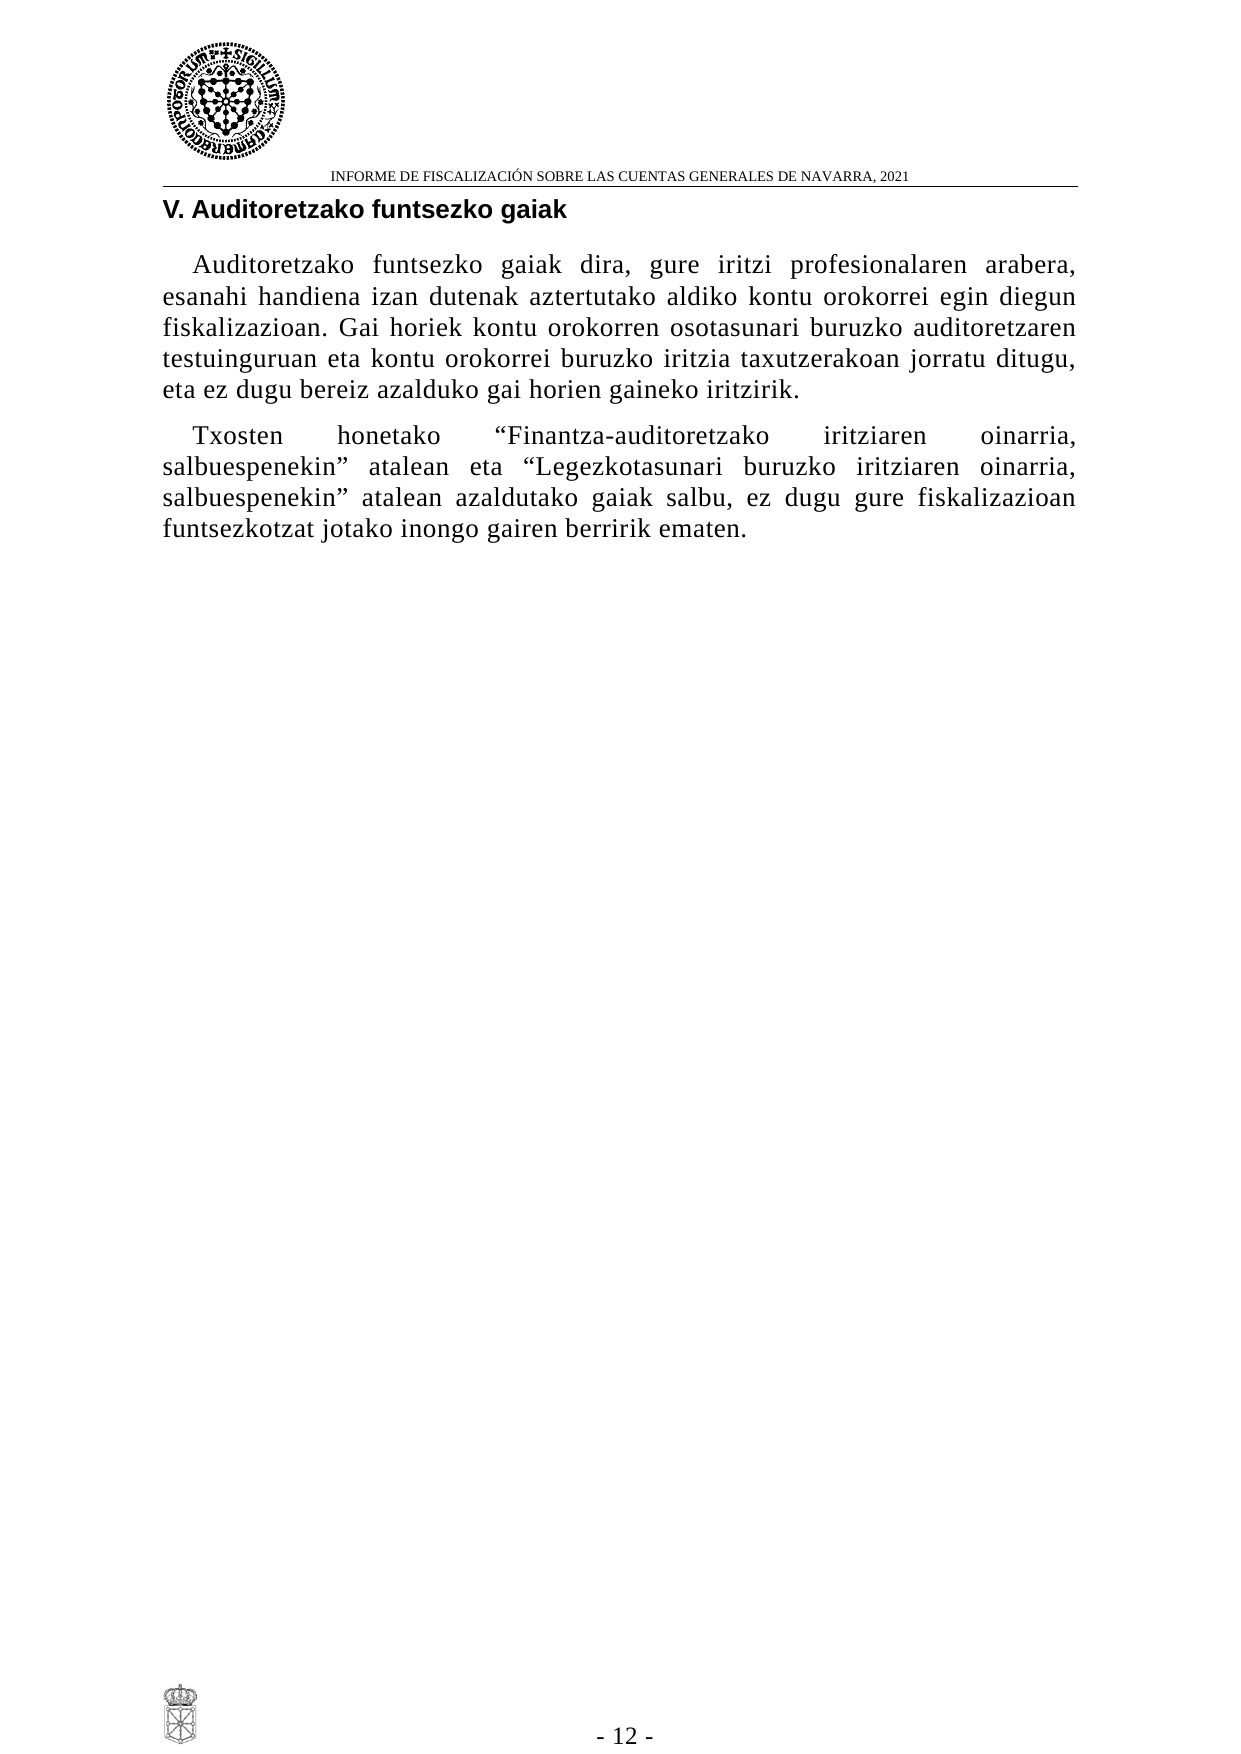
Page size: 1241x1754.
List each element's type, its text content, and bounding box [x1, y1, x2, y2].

picture [162, 1683, 198, 1745]
text V. Auditoretzako funtsezko gaiak [162, 194, 1078, 224]
text Auditoretzako funtsezko gaiak dira, gure iritzi profesionalaren arabera, esanahi handiena izan dutenak aztertutako aldiko kontu orokorrei egin diegun fiskalizazioan. Gai horiek kontu orokorren osotasunari buruzko auditoretzaren testuinguruan eta kontu orokorrei buruzko iritzia taxutzerakoan jorratu ditugu, eta ez dugu bereiz azalduko gai horien gaineko iritzirik. [162, 249, 1078, 404]
picture [162, 38, 289, 164]
text Txosten honetako “Finantza-auditoretzako iritziaren oinarria, salbuespenekin” atalean eta “Legezkotasunari buruzko iritziaren oinarria, salbuespenekin” atalean azaldutako gaiak salbu, ez dugu gure fiskalizazioan funtsezkotzat jotako inongo gairen berririk ematen. [162, 419, 1078, 543]
